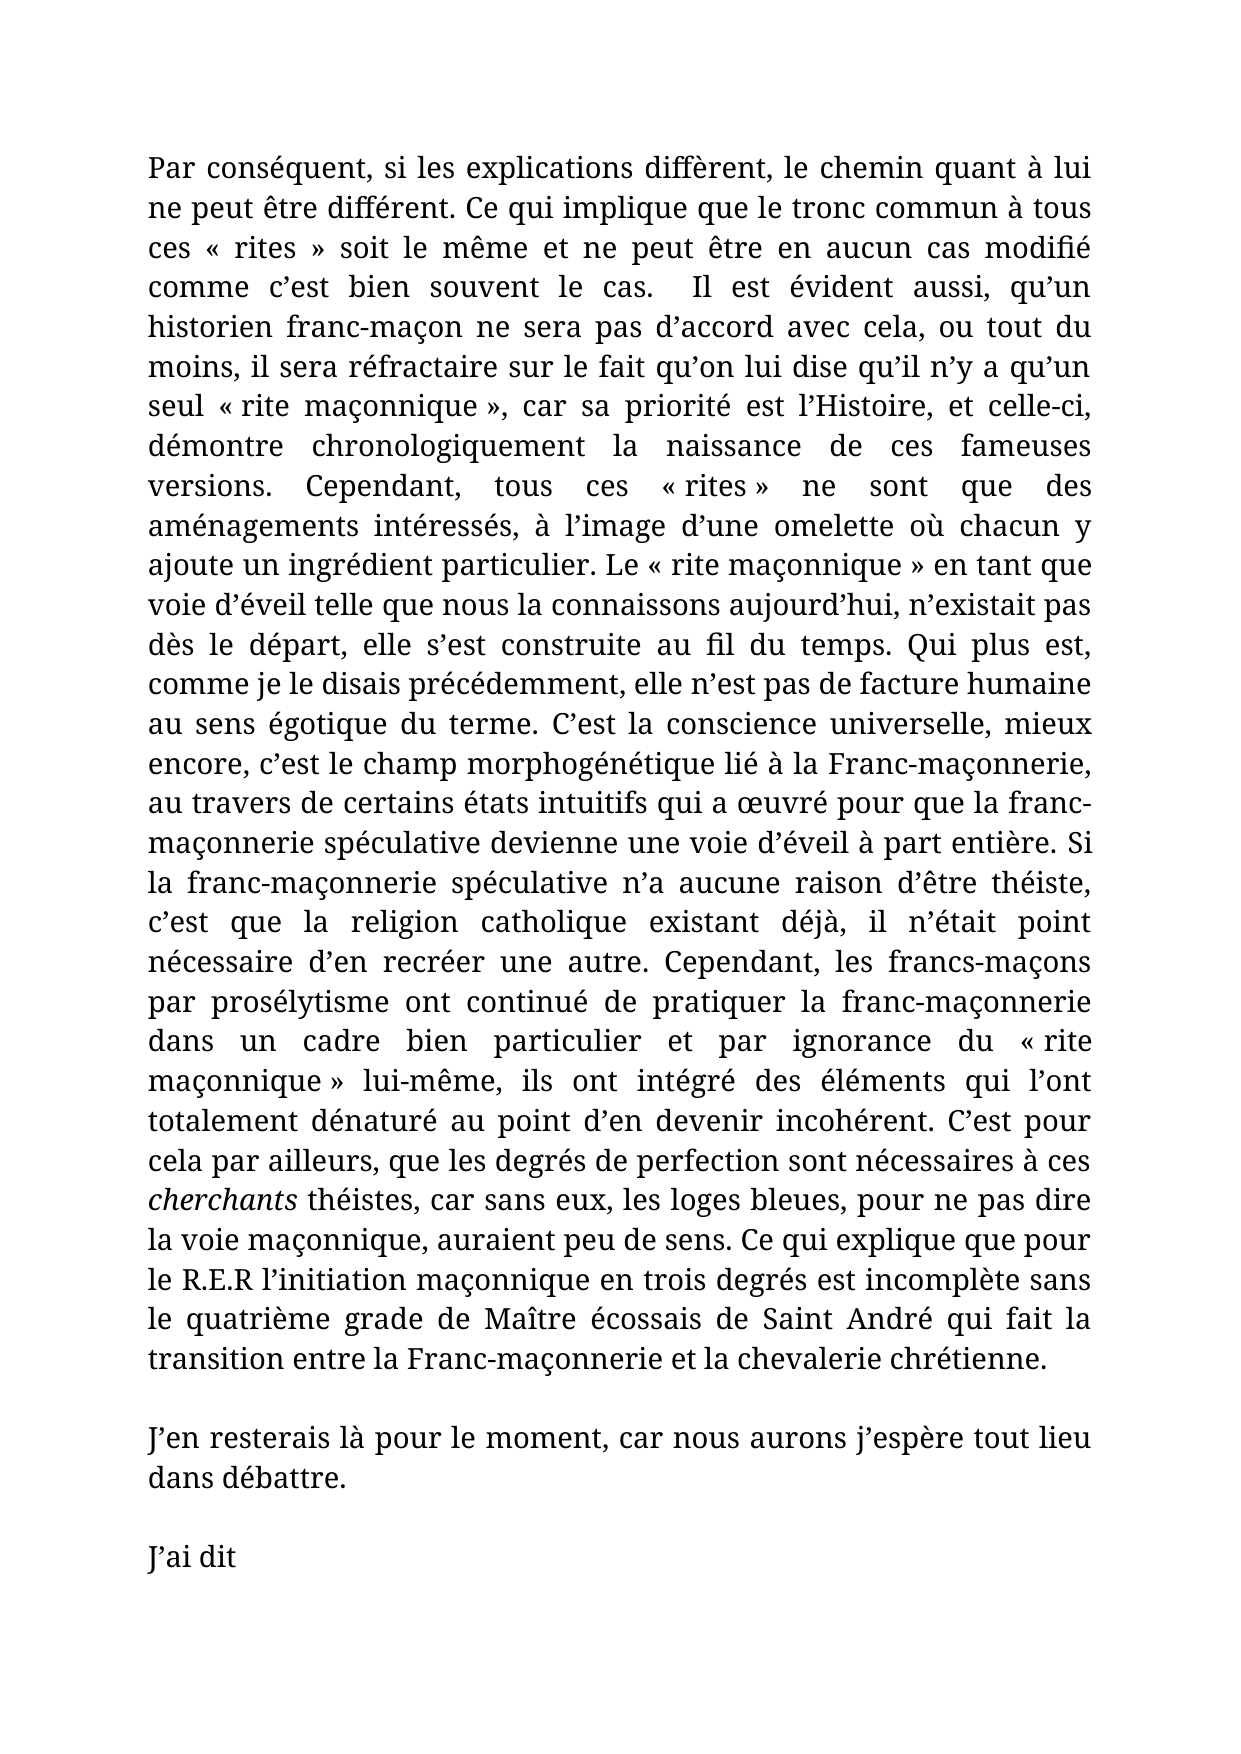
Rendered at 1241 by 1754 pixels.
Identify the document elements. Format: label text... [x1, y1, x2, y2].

text J’ai dit [148, 1537, 1093, 1576]
text J’en resterais là pour le moment, car nous aurons j’espère tout lieu dans débattre. [148, 1418, 1093, 1497]
text Par conséquent, si les explications diffèrent, le chemin quant à lui ne peut être différent. Ce qui implique que le tronc commun à tous ces « rites » soit le même et ne peut être en aucun cas modifié comme c’est bien souvent le cas. Il est évident aussi, qu’un historien franc-maçon ne sera pas d’accord avec cela, ou tout du moins, il sera réfractaire sur le fait qu’on lui dise qu’il n’y a qu’un seul « rite maçonnique », car sa priorité est l’Histoire, et celle-ci, démontre chronologiquement la naissance de ces fameuses versions. Cependant, tous ces « rites » ne sont que des aménagements intéressés, à l’image d’une omelette où chacun y ajoute un ingrédient particulier. Le « rite maçonnique » en tant que voie d’éveil telle que nous la connaissons aujourd’hui, n’existait pas dès le départ, elle s’est construite au fil du temps. Qui plus est, comme je le disais précédemment, elle n’est pas de facture humaine au sens égotique du terme. C’est la conscience universelle, mieux encore, c’est le champ morphogénétique lié à la Franc-maçonnerie, au travers de certains états intuitifs qui a œuvré pour que la franc-maçonnerie spéculative devienne une voie d’éveil à part entière. Si la franc-maçonnerie spéculative n’a aucune raison d’être théiste, c’est que la religion catholique existant déjà, il n’était point nécessaire d’en recréer une autre. Cependant, les francs-maçons par prosélytisme ont continué de pratiquer la franc-maçonnerie dans un cadre bien particulier et par ignorance du « rite maçonnique » lui-même, ils ont intégré des éléments qui l’ont totalement dénaturé au point d’en devenir incohérent. C’est pour cela par ailleurs, que les degrés de perfection sont nécessaires à ces cherchants théistes, car sans eux, les loges bleues, pour ne pas dire la voie maçonnique, auraient peu de sens. Ce qui explique que pour le R.E.R l’initiation maçonnique en trois degrés est incomplète sans le quatrième grade de Maître écossais de Saint André qui fait la transition entre la Franc-maçonnerie et la chevalerie chrétienne. [148, 148, 1093, 1378]
